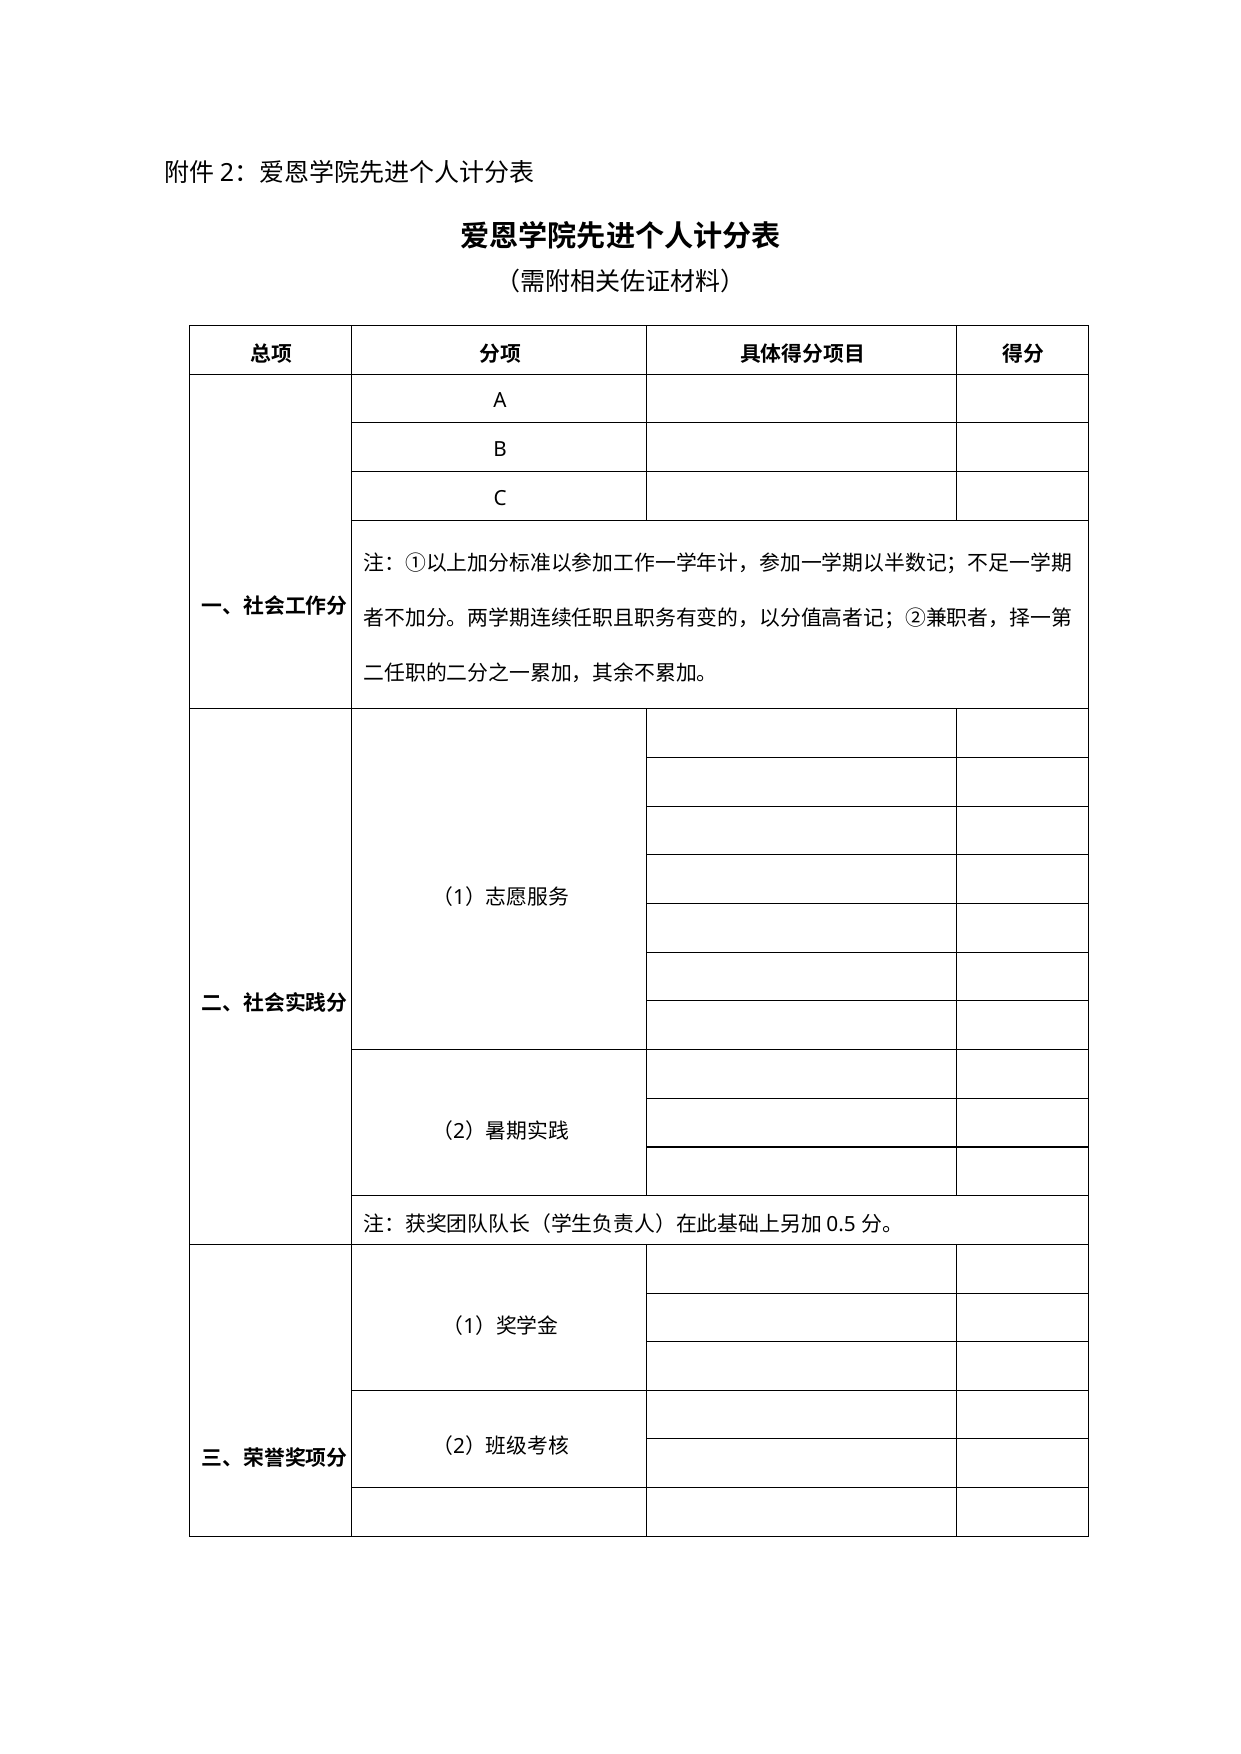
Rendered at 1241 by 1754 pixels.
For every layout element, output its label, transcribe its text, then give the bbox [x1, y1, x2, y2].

table_header 得分 [957, 326, 1088, 373]
table_cell [647, 472, 956, 519]
table_cell [957, 807, 1088, 854]
table_cell [647, 1001, 956, 1049]
table_cell （1）奖学金 [352, 1245, 646, 1390]
table_cell [957, 1439, 1088, 1487]
table_cell [647, 904, 956, 952]
table_cell [957, 1050, 1088, 1098]
table_cell [957, 375, 1088, 422]
table_cell （1）志愿服务 [352, 709, 646, 1049]
table_cell [647, 709, 956, 757]
table_cell [647, 1294, 956, 1341]
table_cell [647, 1391, 956, 1438]
table_cell C [352, 472, 646, 519]
table_cell [957, 423, 1088, 471]
table_cell [957, 1391, 1088, 1438]
table_cell [647, 1439, 956, 1487]
table_cell [647, 1342, 956, 1390]
table_cell [647, 1099, 956, 1146]
table_cell [647, 1488, 956, 1536]
table_cell [647, 375, 956, 422]
table_cell [647, 1148, 956, 1195]
table_cell （2）班级考核 [352, 1391, 646, 1487]
table_header 具体得分项目 [647, 326, 956, 373]
subtitle （需附相关佐证材料） [296, 262, 944, 298]
table_cell 三、荣誉奖项分 [190, 1245, 351, 1536]
table_cell [957, 1342, 1088, 1390]
table_cell [647, 807, 956, 854]
text 附件2：爱恩学院先进个人计分表 [164, 152, 1098, 188]
table_cell [647, 855, 956, 903]
table_cell [352, 1488, 646, 1536]
table_cell [647, 1050, 956, 1098]
table_cell [647, 758, 956, 806]
table_cell [957, 1001, 1088, 1049]
table_cell B [352, 423, 646, 471]
table_cell 注：①以上加分标准以参加工作一学年计，参加一学期以半数记；不足一学期者不加分。两学期连续任职且职务有变的，以分值高者记；②兼职者，择一第二任职的二分之一累加，其余不累加。 [352, 521, 1088, 708]
table_cell [957, 758, 1088, 806]
subtitle 爱恩学院先进个人计分表 [296, 213, 944, 255]
table_cell [957, 855, 1088, 903]
table_cell [957, 1148, 1088, 1195]
table_cell A [352, 375, 646, 422]
table_cell [957, 904, 1088, 952]
table_header 总项 [190, 326, 351, 373]
table_cell [957, 1245, 1088, 1292]
table_cell [647, 1245, 956, 1292]
table_cell [647, 423, 956, 471]
table_cell （2）暑期实践 [352, 1050, 646, 1195]
table_cell 一、社会工作分 [190, 375, 351, 708]
table_header 分项 [352, 326, 646, 373]
table_cell [957, 472, 1088, 519]
table_cell [957, 1294, 1088, 1341]
table_cell [957, 709, 1088, 757]
table_cell 注：获奖团队队长（学生负责人）在此基础上另加 0.5 分。 [352, 1196, 1088, 1244]
table_cell [957, 953, 1088, 1000]
table_cell [957, 1099, 1088, 1146]
table_cell 二、社会实践分 [190, 709, 351, 1244]
table_cell [957, 1488, 1088, 1536]
table_cell [647, 953, 956, 1000]
